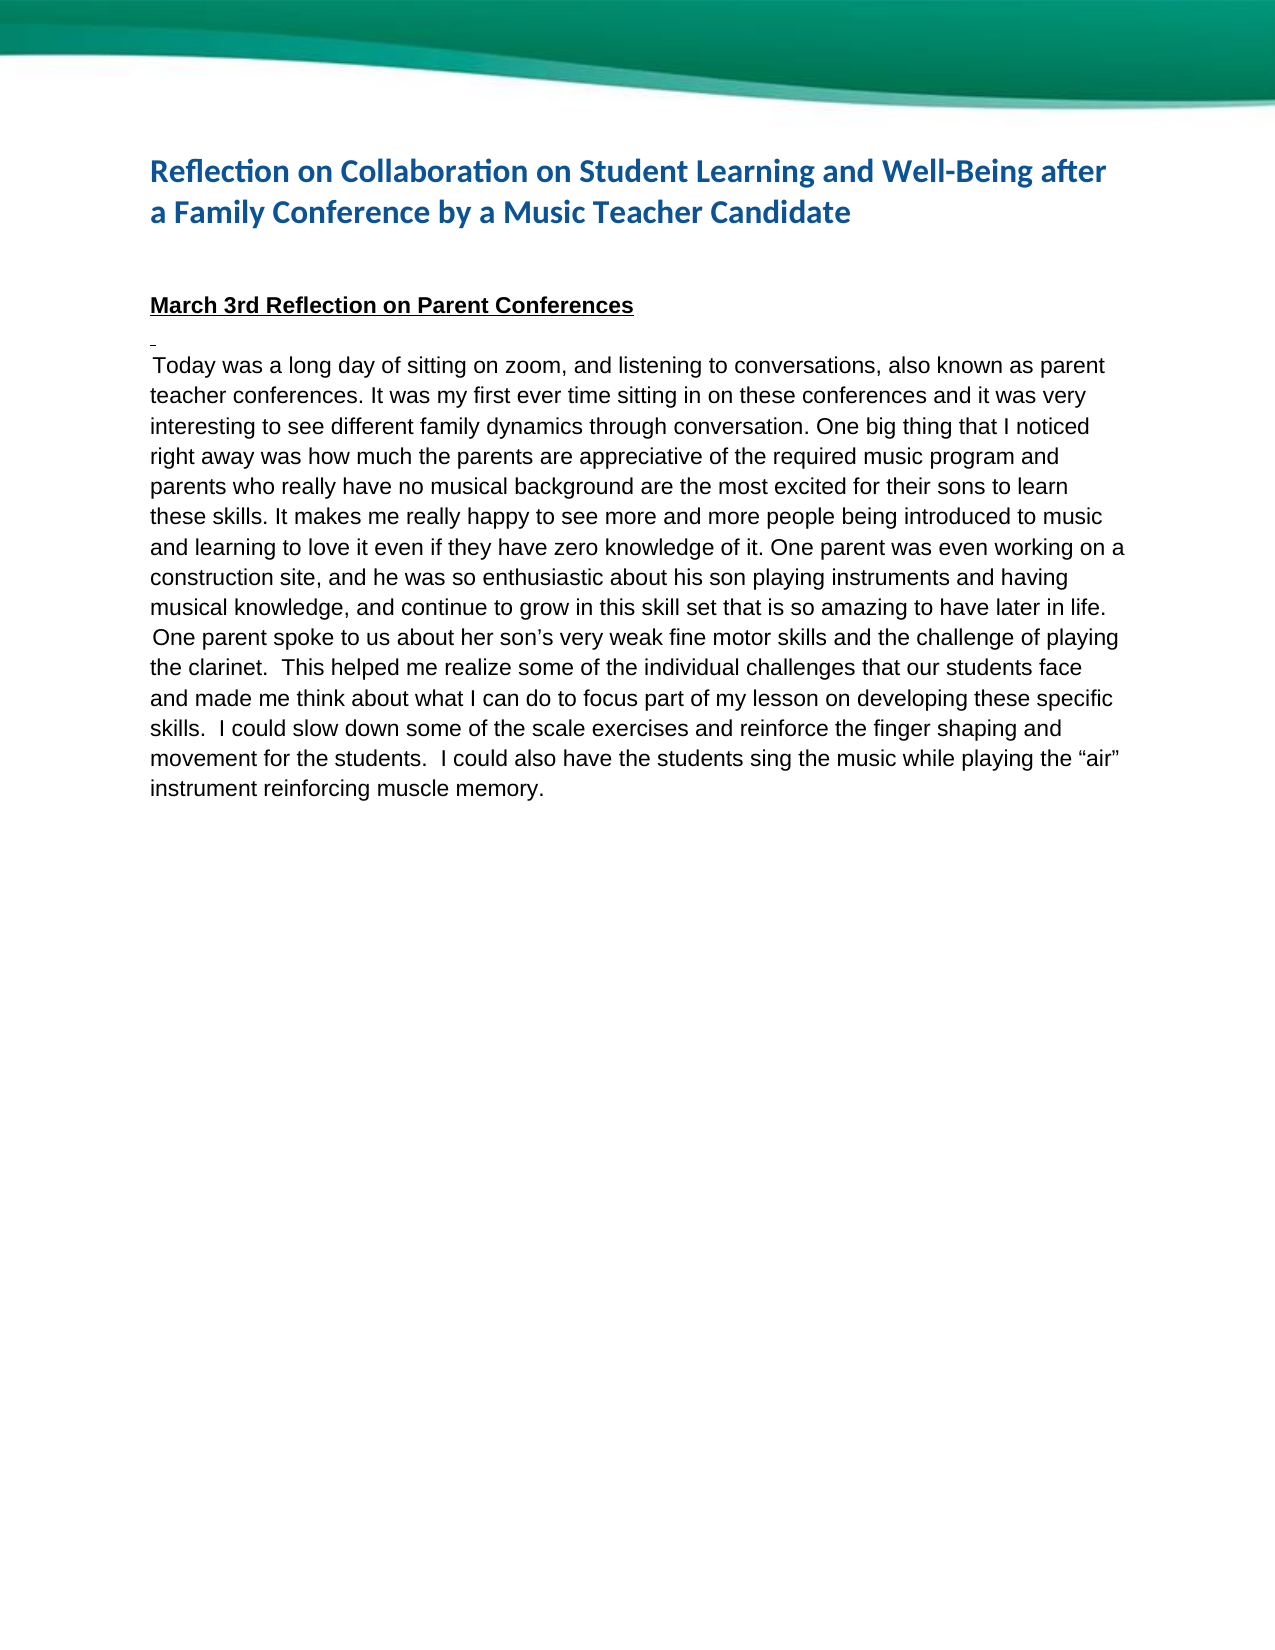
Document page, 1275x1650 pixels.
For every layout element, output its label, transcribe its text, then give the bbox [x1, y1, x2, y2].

subtitle Reflection on Collaboration on Student Learning and Well-Being after a Family Conference by a Music Teacher Candidate [150, 150, 1125, 231]
picture [0, 0, 1275, 133]
text March 3rd Reflection on Parent Conferences [150, 292, 1125, 318]
text Today was a long day of sitting on zoom, and listening to conversations, also known as parent teacher conferences. It was my first ever time sitting in on these conferences and it was very interesting to see different family dynamics through conversation. One big thing that I noticed right away was how much the parents are appreciative of the required music program and parents who really have no musical background are the most excited for their sons to learn these skills. It makes me really happy to see more and more people being introduced to music and learning to love it even if they have zero knowledge of it. One parent was even working on a construction site, and he was so enthusiastic about his son playing instruments and having musical knowledge, and continue to grow in this skill set that is so amazing to have later in life. [150, 352, 1125, 620]
text One parent spoke to us about her son’s very weak fine motor skills and the challenge of playing the clarinet. This helped me realize some of the individual challenges that our students face and made me think about what I can do to focus part of my lesson on developing these specific skills. I could slow down some of the scale exercises and reinforce the finger shaping and movement for the students. I could also have the students sing the music while playing the “air” instrument reinforcing muscle memory. [150, 624, 1125, 802]
